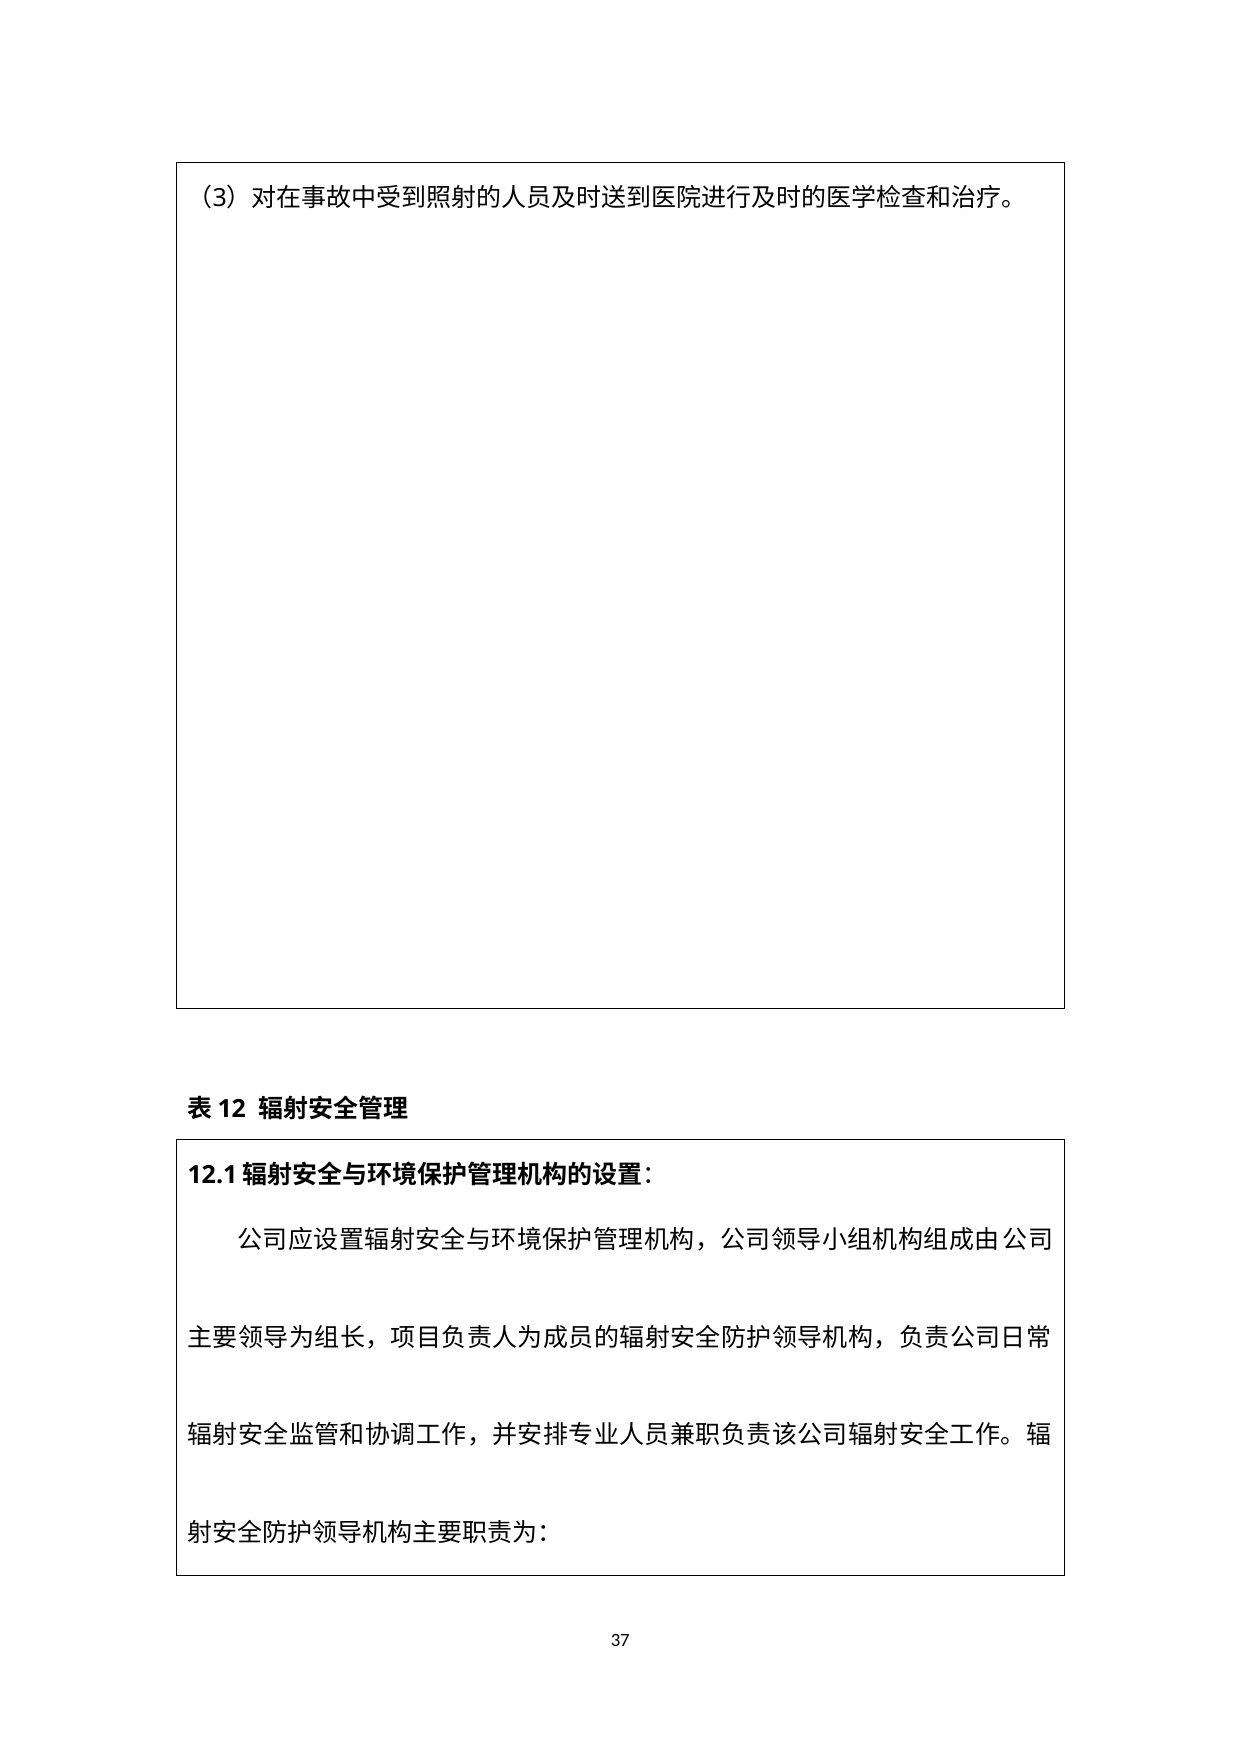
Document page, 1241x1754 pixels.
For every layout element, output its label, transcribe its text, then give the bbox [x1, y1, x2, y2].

text 表12 辐射安全管理 [187, 1074, 1053, 1139]
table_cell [177, 163, 1064, 1008]
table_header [177, 1140, 1064, 1575]
